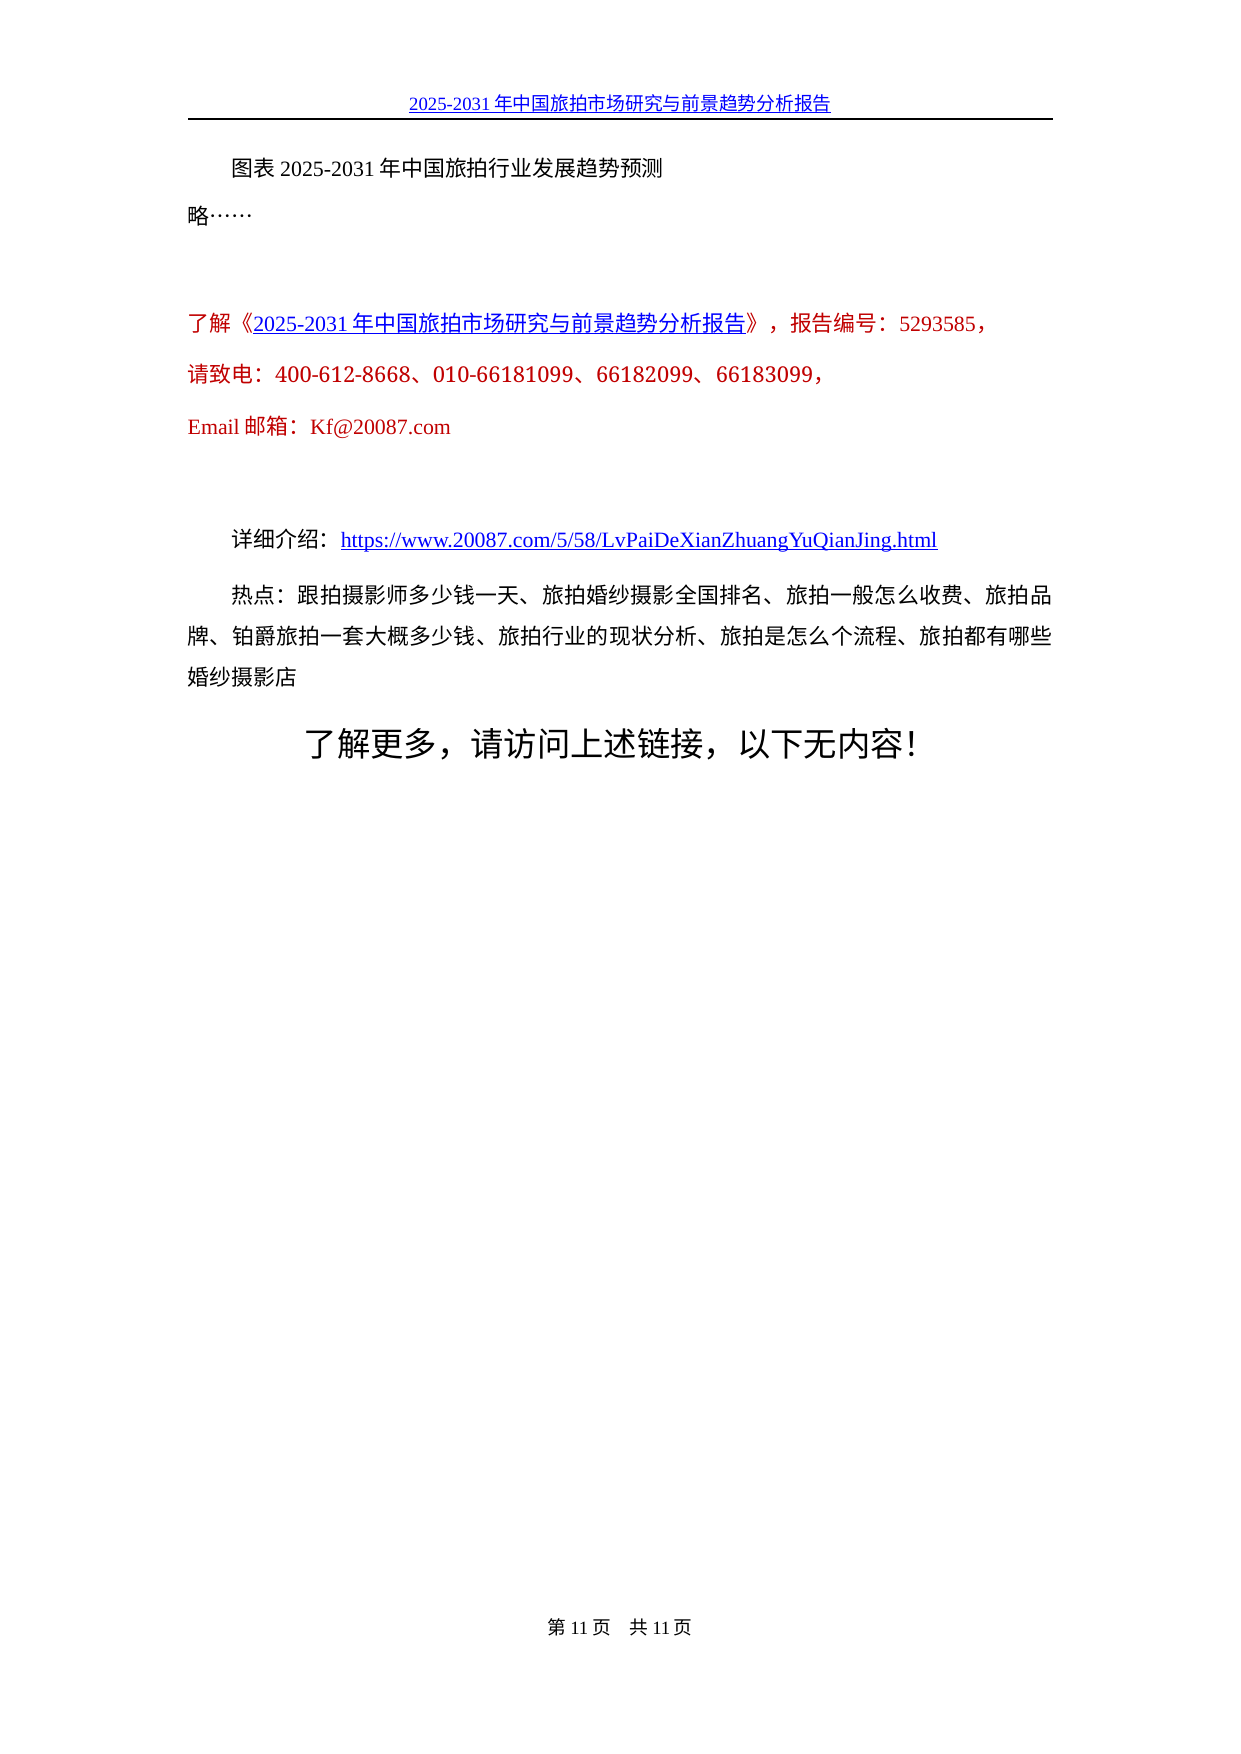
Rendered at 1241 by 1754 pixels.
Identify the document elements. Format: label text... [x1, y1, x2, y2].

text Email邮箱：Kf@20087.com [187, 408, 1053, 441]
text 了解《2025-2031年中国旅拍市场研究与前景趋势分析报告》，报告编号：5293585， [187, 305, 1053, 338]
text 热点：跟拍摄影师多少钱一天、旅拍婚纱摄影全国排名、旅拍一般怎么收费、旅拍品牌、铂爵旅拍一套大概多少钱、旅拍行业的现状分析、旅拍是怎么个流程、旅拍都有哪些、婚纱摄影店 [187, 578, 1053, 692]
text 请致电：400-612-8668、010-66181099、66182099、66183099， [187, 357, 1053, 389]
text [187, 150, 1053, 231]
title 了解更多，请访问上述链接，以下无内容！ [187, 709, 1053, 774]
text 详细介绍：https://www.20087.com/5/58/LvPaiDeXianZhuangYuQianJing.html [187, 521, 1053, 554]
